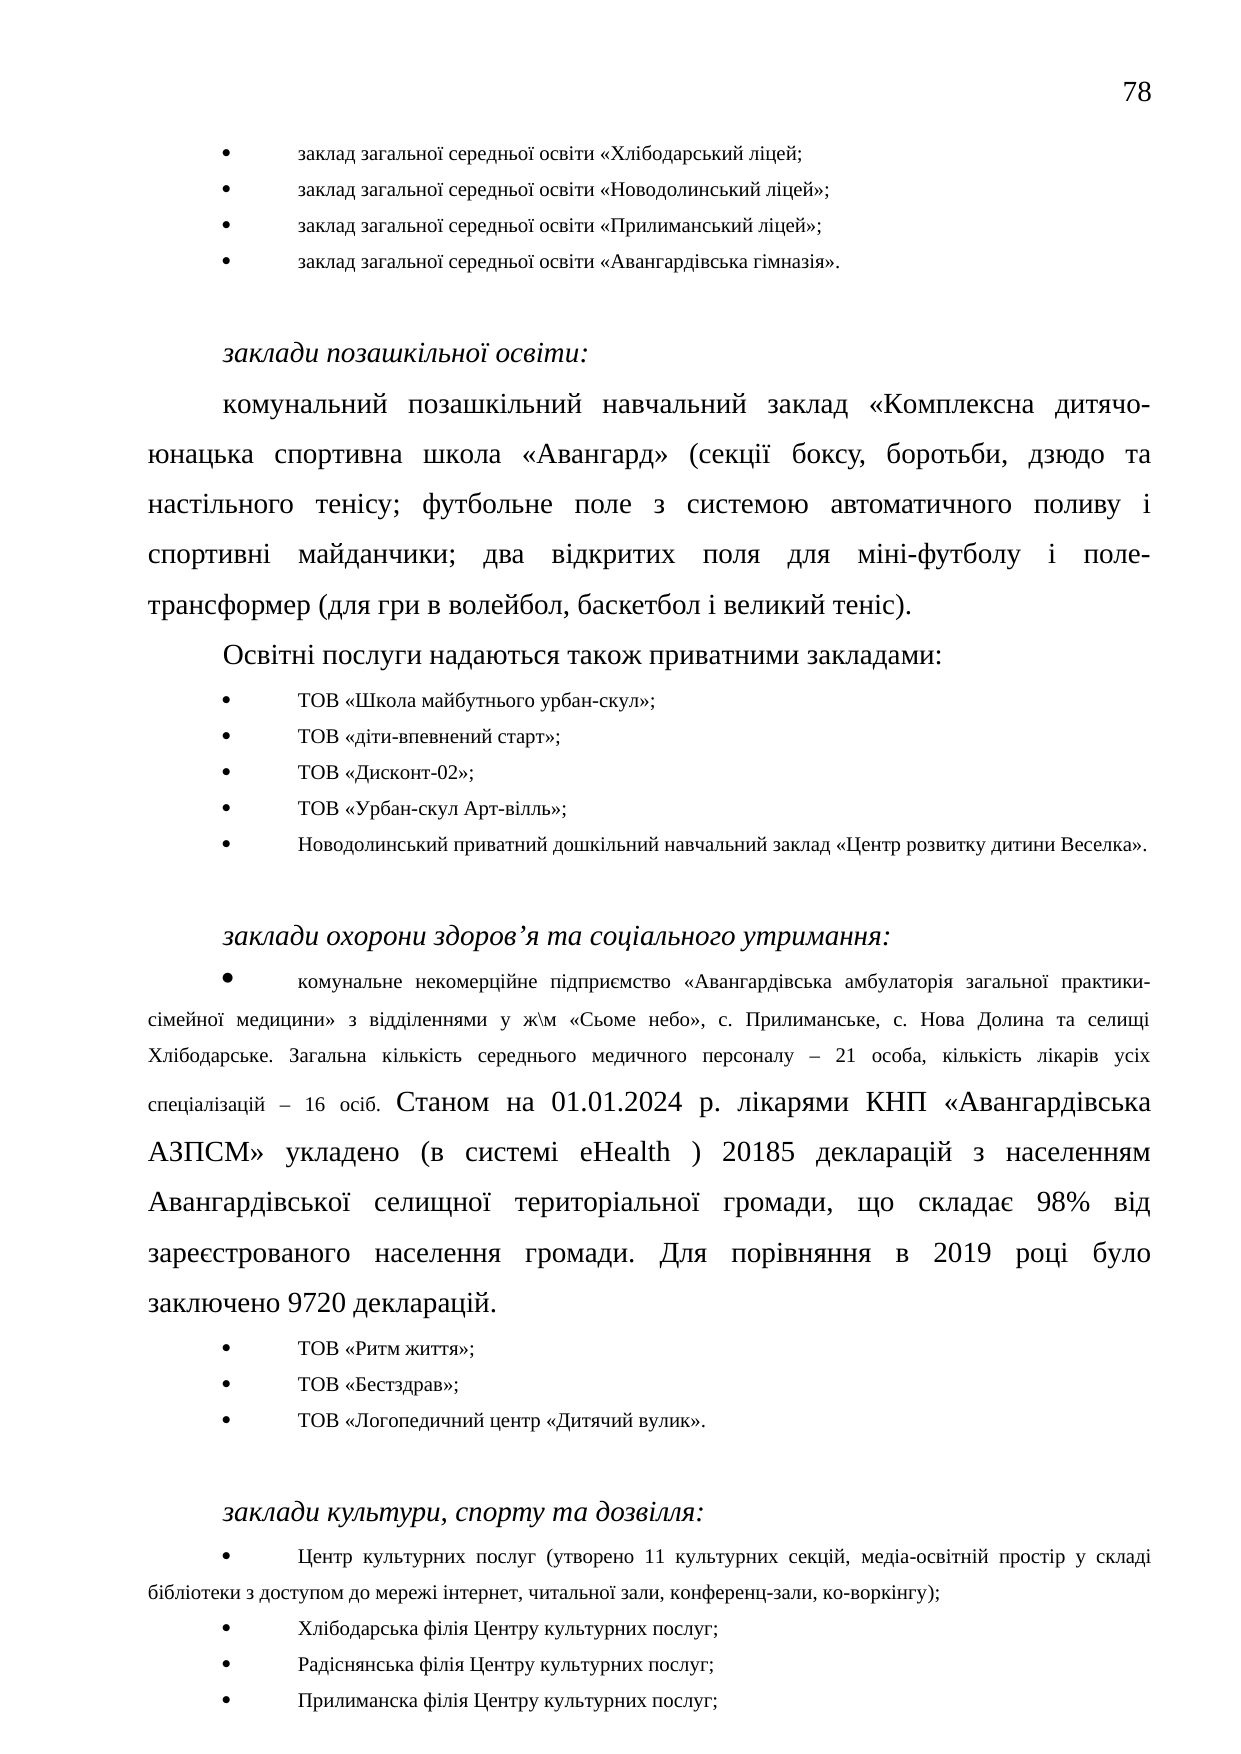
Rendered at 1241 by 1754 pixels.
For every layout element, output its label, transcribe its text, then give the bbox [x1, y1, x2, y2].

list заклад загальної середньої освіти «Авангардівська гімназія». [148, 249, 1152, 273]
text заклади позашкільної освіти: [148, 335, 1152, 369]
list ТОВ «Ритм життя»; [148, 1335, 1152, 1359]
list заклад загальної середньої освіти «Хлібодарський ліцей; [148, 141, 1152, 165]
text Освітні послуги надаються також приватними закладами: [148, 637, 1152, 671]
text заклади охорони здоров’я та соціального утримання: [148, 918, 1152, 952]
text комунальний позашкільний навчальний заклад «Комплексна дитячо-юнацька спортивна школа «Авангард» (секції боксу, боротьби, дзюдо та настільного тенісу; футбольне поле з системою автоматичного поливу і спортивні майданчики; два відкритих поля для міні-футболу і поле-трансформер (для гри в волейбол, баскетбол і великий теніс). [148, 570, 1152, 621]
list Хлібодарська філія Центру культурних послуг; [148, 1616, 1152, 1640]
list ТОВ «Школа майбутнього урбан-скул»; [148, 688, 1152, 712]
list ТОВ «Урбан-скул Арт-вілль»; [148, 796, 1152, 820]
list ТОВ «діти-впевнений старт»; [148, 724, 1152, 748]
list Радіснянська філія Центру культурних послуг; [148, 1652, 1152, 1676]
list комунальне некомерційне підприємство «Авангардівська амбулаторія загальної практики-сімейної медицини» з відділеннями у ж\м «Сьоме небо», с. Прилиманське, с. Нова Долина та селищі Хлібодарське. Загальна кількість середнього медичного персоналу – 21 особа, кількість лікарів усіх спеціалізацій – 16 осіб. Станом на 01.01.2024 р. лікарями КНП «Авангардівська АЗПСМ» укладено (в системі eHealth ) 20185 декларацій з населенням Авангардівської селищної територіальної громади, що складає 98% від зареєстрованого населення громади. Для порівняння в 2019 році було заключено 9720 декларацій. [148, 968, 1152, 1319]
list ТОВ «Бестздрав»; [148, 1371, 1152, 1396]
list ТОВ «Дисконт-02»; [148, 760, 1152, 784]
list заклад загальної середньої освіти «Прилиманський ліцей»; [148, 213, 1152, 237]
list Центр культурних послуг (утворено 11 культурних секцій, медіа-освітній простір у складі бібліотеки з доступом до мережі інтернет, читальної зали, конференц-зали, ко-воркінгу); [148, 1544, 1152, 1604]
list заклад загальної середньої освіти «Новодолинський ліцей»; [148, 177, 1152, 201]
list Прилиманска філія Центру культурних послуг; [148, 1688, 1152, 1712]
text заклади культури, спорту та дозвілля: [148, 1494, 1152, 1527]
text комунальний позашкільний навчальний заклад «Комплексна дитячо-юнацька спортивна школа «Авангард» (секції боксу, боротьби, дзюдо та настільного тенісу; футбольне поле з системою автоматичного поливу і спортивні майданчики; два відкритих поля для міні-футболу і поле-трансформер (для гри в волейбол, баскетбол і великий теніс). [148, 386, 1152, 537]
list Новодолинський приватний дошкільний навчальний заклад «Центр розвитку дитини Веселка». [148, 832, 1152, 856]
list ТОВ «Логопедичний центр «Дитячий вулик». [148, 1407, 1152, 1432]
